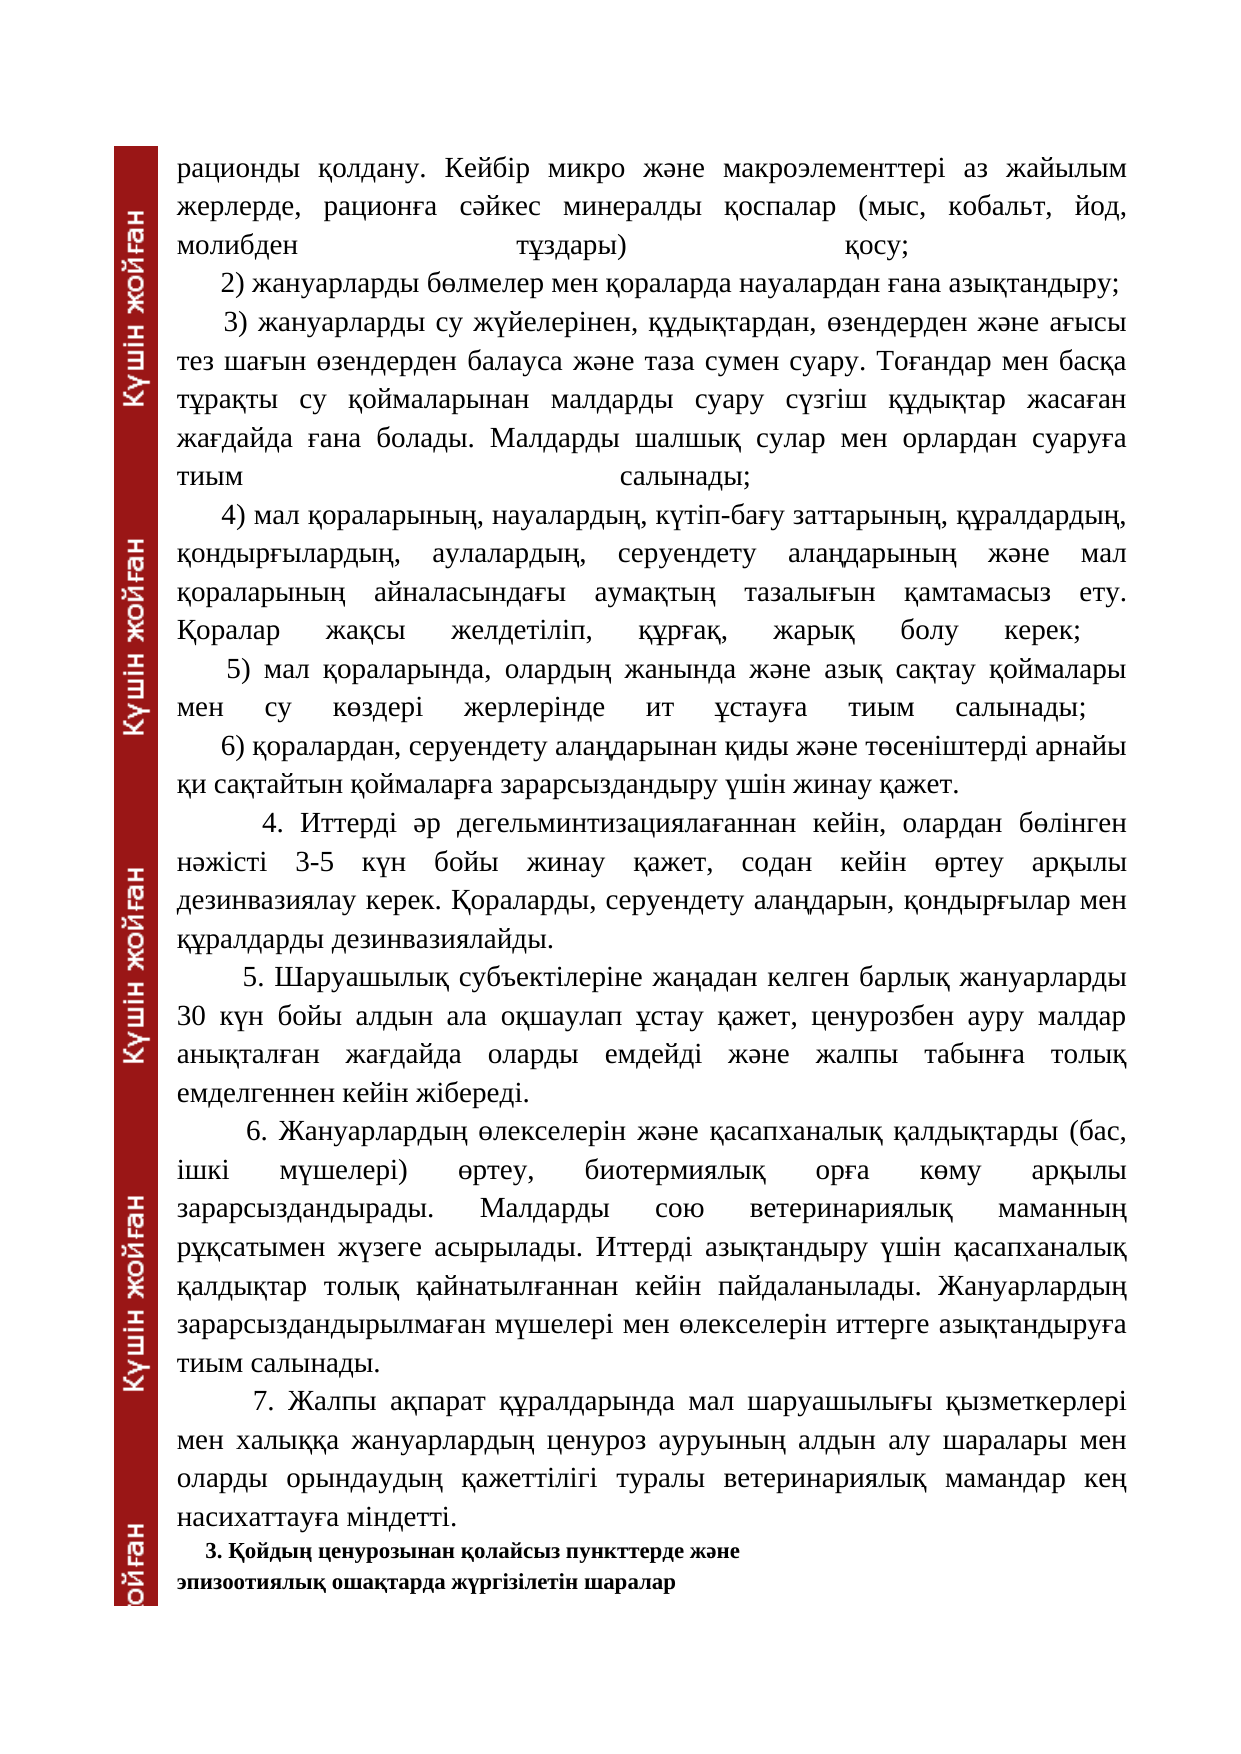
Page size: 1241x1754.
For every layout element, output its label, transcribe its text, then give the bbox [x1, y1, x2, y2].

text 6. Жануарлардың өлекселерiн және қасапханалық қалдықтарды (бас, iшкi мүшелерi) өртеу, биотермиялық орға көму арқылы зарарсыздандырады. Малдарды сою ветеринариялық маманның рұқсатымен жүзеге асырылады. Иттердi азықтандыру үшiн қасапханалық қалдықтар толық қайнатылғаннан кейiн пайдаланылады. Жануарлардың зарарсыздандырылмаған мүшелерi мен өлекселерiн иттерге азықтандыруға тиым салынады. [112, 1113, 1128, 1378]
text 7. Жалпы ақпарат құралдарында мал шаруашылығы қызметкерлерi мен халыққа жануарлардың ценуроз ауруының алдын алу шаралары мен оларды орындаудың қажеттiлiгi туралы ветеринариялық мамандар кең насихаттауға мiндеттi. [112, 1383, 1128, 1532]
picture [114, 1594, 158, 1606]
picture [114, 954, 158, 959]
picture [114, 146, 158, 150]
picture [114, 1532, 158, 1537]
text 4. Иттердi әр дегельминтизациялағаннан кейiн, олардан бөлiнген нәжiстi 3-5 күн бойы жинау қажет, содан кейiн өртеу арқылы дезинвазиялау керек. Қораларды, серуендету алаңдарын, қондырғылар мен құралдарды дезинвазиялайды. [112, 805, 1128, 954]
picture [114, 1108, 158, 1113]
picture [114, 800, 158, 805]
text 3. Қойдың ценурозынан қолайсыз пункттерде және эпизоотиялық ошақтарда жүргiзiлетiн шаралар [112, 1537, 1128, 1594]
text 5. Шаруашылық субъектiлерiне жаңадан келген барлық жануарларды 30 күн бойы алдын ала оқшаулап ұстау қажет, ценурозбен ауру малдар анықталған жағдайда оларды емдейдi және жалпы табынға толық емделгеннен кейiн жiбередi. [112, 959, 1128, 1108]
picture [114, 1378, 158, 1383]
